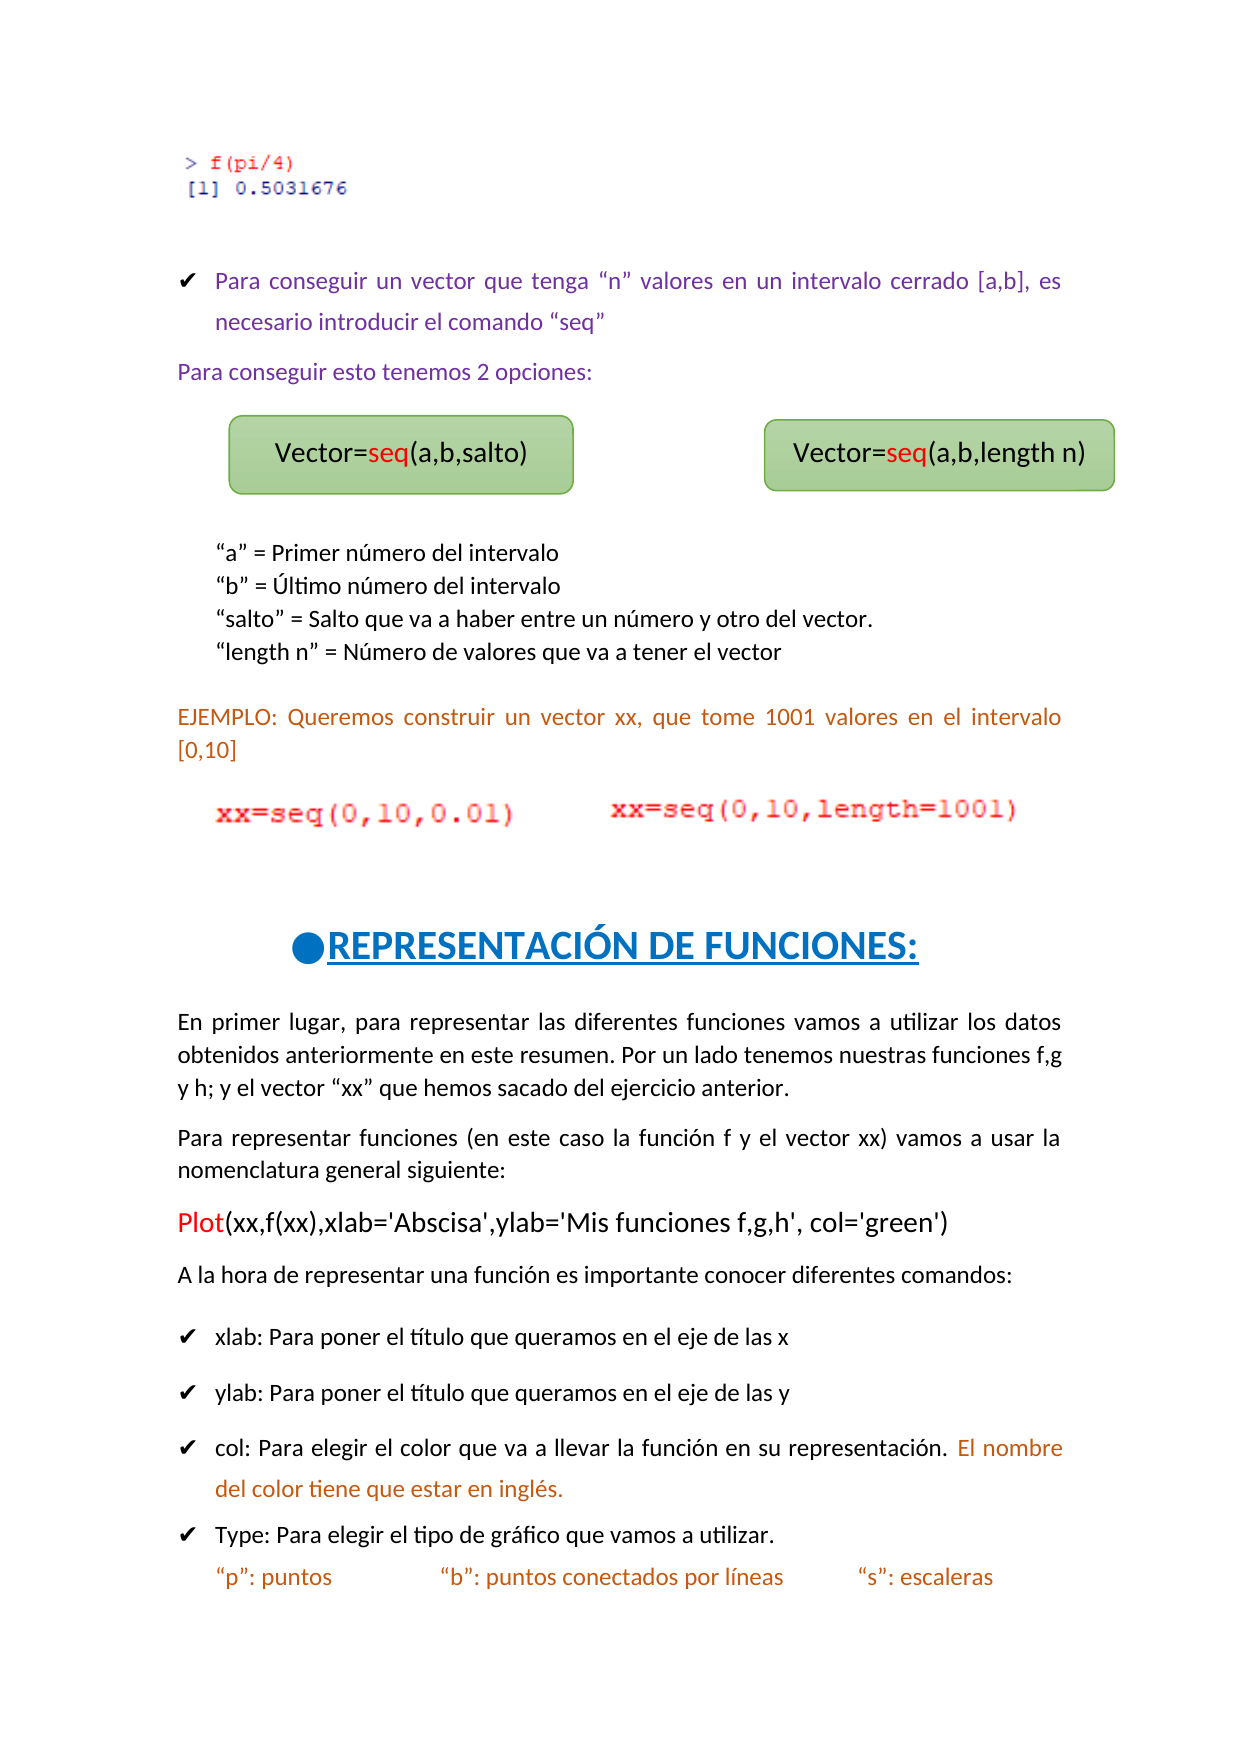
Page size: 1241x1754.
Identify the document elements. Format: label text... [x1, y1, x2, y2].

text “a” = Primer número del intervalo [215, 537, 1063, 567]
text Plot(xx,f(xx),xlab='Abscisa',ylab='Mis funciones f,g,h', col='green') [177, 1204, 1063, 1240]
text A la hora de representar una función es importante conocer diferentes comandos: [177, 1259, 1063, 1290]
list col: Para elegir el color que va a llevar la función en su representación. El nombre del color tiene que estar en inglés. [177, 1419, 1063, 1504]
list xlab: Para poner el título que queramos en el eje de las x [177, 1309, 1063, 1360]
picture [214, 800, 513, 841]
picture [177, 147, 357, 201]
list REPRESENTACIÓN DE FUNCIONES: [290, 897, 1063, 983]
text “p”: puntos “b”: puntos conectados por líneas “s”: escaleras [215, 1561, 1063, 1592]
text “salto” = Salto que va a haber entre un número y otro del vector. [215, 603, 1063, 633]
text “length n” = Número de valores que va a tener el vector [215, 636, 1063, 666]
text EJEMPLO: Queremos construir un vector xx, que tome 1001 valores en el intervalo [0,10] [177, 702, 1063, 765]
text Para representar funciones (en este caso la función f y el vector xx) vamos a usar la nomenclatura general siguiente: [177, 1122, 1063, 1185]
text “b” = Último número del intervalo [215, 570, 1063, 600]
text En primer lugar, para representar las diferentes funciones vamos a utilizar los datos obtenidos anteriormente en este resumen. Por un lado tenemos nuestras funciones f,g y h; y el vector “xx” que hemos sacado del ejercicio anterior. [177, 1006, 1063, 1103]
list Type: Para elegir el tipo de gráfico que vamos a utilizar. [177, 1506, 1063, 1557]
picture [609, 794, 1025, 835]
text Para conseguir esto tenemos 2 opciones: [177, 356, 1063, 386]
list ylab: Para poner el título que queramos en el eje de las y [177, 1364, 1063, 1415]
list Para conseguir un vector que tenga “n” valores en un intervalo cerrado [a,b], es necesario introducir el comando “seq” [177, 252, 1063, 337]
